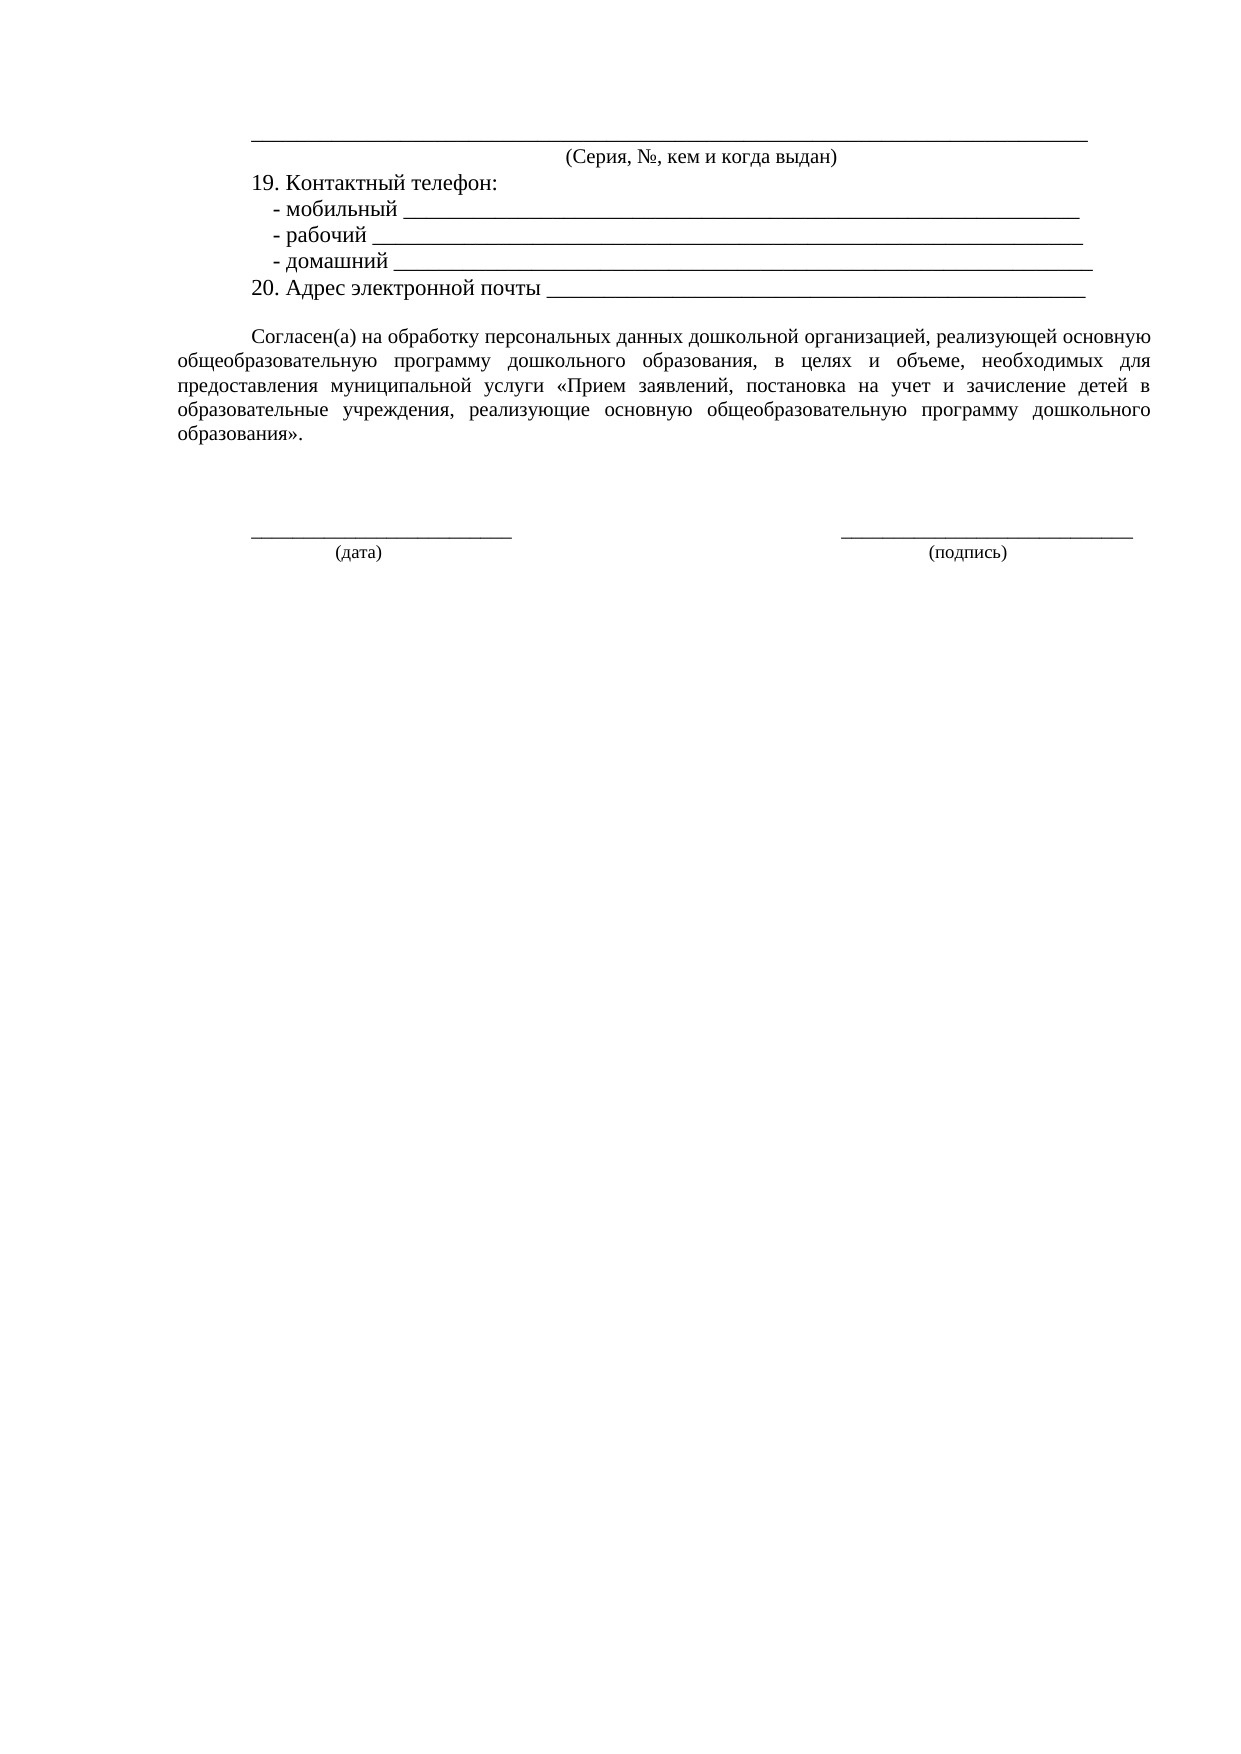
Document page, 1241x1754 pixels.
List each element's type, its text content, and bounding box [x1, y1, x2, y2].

text (Серия, №, кем и когда выдан) [177, 144, 1152, 168]
text _________________________ ____________________________ [177, 517, 1152, 541]
text - домашний _____________________________________________________________ [177, 248, 1152, 274]
text 20. Адрес электронной почты _______________________________________________ [177, 274, 1152, 300]
text (дата) (подпись) [177, 541, 1152, 562]
text _________________________________________________________________________ [177, 118, 1152, 144]
text - мобильный ___________________________________________________________ [177, 195, 1152, 221]
text - рабочий ______________________________________________________________ [177, 221, 1152, 248]
text Согласен(а) на обработку персональных данных дошкольной организацией, реализующей основную общеобразовательную программу дошкольного образования, в целях и объеме, необходимых для предоставления муниципальной услуги «Прием заявлений, постановка на учет и зачисление детей в образовательные учреждения, реализующие основную общеобразовательную программу дошкольного образования». [177, 324, 1152, 445]
text 19. Контактный телефон: [177, 168, 1152, 195]
